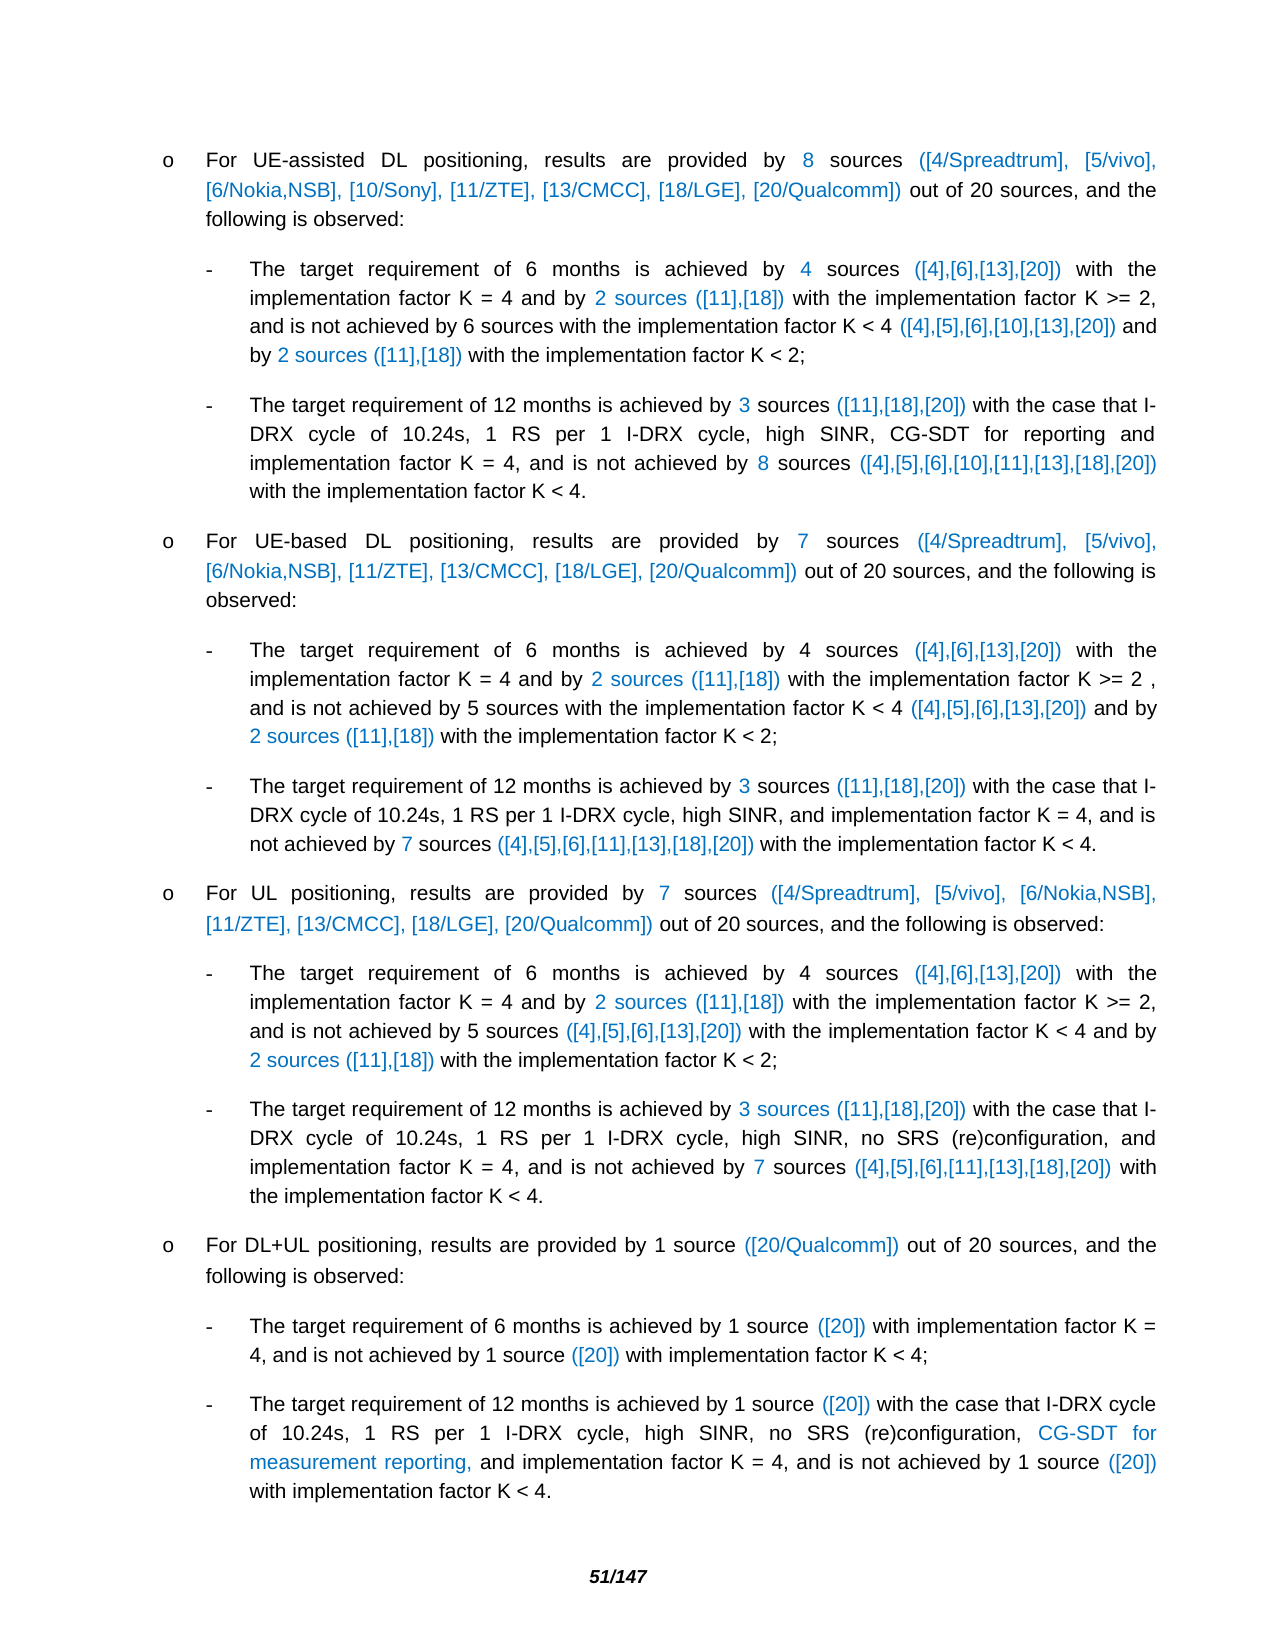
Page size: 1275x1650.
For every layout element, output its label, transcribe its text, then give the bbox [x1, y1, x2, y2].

list The target requirement of 12 months is achieved by 3 sources ([11],[18],[20]) with the case that I-DRX cycle of 10.24s, 1 RS per 1 I-DRX cycle, high SINR, no SRS (re)configuration, and implementation factor K = 4, and is not achieved by 7 sources ([4],[5],[6],[11],[13],[18],[20]) with the implementation factor K < 4. [206, 1097, 1157, 1208]
list The target requirement of 6 months is achieved by 4 sources ([4],[6],[13],[20]) with the implementation factor K = 4 and by 2 sources ([11],[18]) with the implementation factor K >= 2, and is not achieved by 5 sources ([4],[5],[6],[13],[20]) with the implementation factor K < 4 and by 2 sources ([11],[18]) with the implementation factor K < 2; [206, 961, 1157, 1072]
list The target requirement of 6 months is achieved by 1 source ([20]) with implementation factor K = 4, and is not achieved by 1 source ([20]) with implementation factor K < 4; [206, 1313, 1157, 1366]
list For UL positioning, results are provided by 7 sources ([4/Spreadtrum], [5/vivo], [6/Nokia,NSB], [11/ZTE], [13/CMCC], [18/LGE], [20/Qualcomm]) out of 20 sources, and the following is observed: [162, 881, 1157, 936]
list For UE-based DL positioning, results are provided by 7 sources ([4/Spreadtrum], [5/vivo], [6/Nokia,NSB], [11/ZTE], [13/CMCC], [18/LGE], [20/Qualcomm]) out of 20 sources, and the following is observed: [162, 529, 1157, 612]
list For UE-assisted DL positioning, results are provided by 8 sources ([4/Spreadtrum], [5/vivo], [6/Nokia,NSB], [10/Sony], [11/ZTE], [13/CMCC], [18/LGE], [20/Qualcomm]) out of 20 sources, and the following is observed: [162, 148, 1157, 231]
list The target requirement of 6 months is achieved by 4 sources ([4],[6],[13],[20]) with the implementation factor K = 4 and by 2 sources ([11],[18]) with the implementation factor K >= 2, and is not achieved by 6 sources with the implementation factor K < 4 ([4],[5],[6],[10],[13],[20]) and by 2 sources ([11],[18]) with the implementation factor K < 2; [206, 257, 1157, 367]
list For DL+UL positioning, results are provided by 1 source ([20/Qualcomm]) out of 20 sources, and the following is observed: [162, 1233, 1157, 1288]
list The target requirement of 12 months is achieved by 3 sources ([11],[18],[20]) with the case that I-DRX cycle of 10.24s, 1 RS per 1 I-DRX cycle, high SINR, and implementation factor K = 4, and is not achieved by 7 sources ([4],[5],[6],[11],[13],[18],[20]) with the implementation factor K < 4. [206, 774, 1157, 855]
list The target requirement of 12 months is achieved by 1 source ([20]) with the case that I-DRX cycle of 10.24s, 1 RS per 1 I-DRX cycle, high SINR, no SRS (re)configuration, CG-SDT for measurement reporting, and implementation factor K = 4, and is not achieved by 1 source ([20]) with implementation factor K < 4. [206, 1392, 1157, 1502]
list The target requirement of 6 months is achieved by 4 sources ([4],[6],[13],[20]) with the implementation factor K = 4 and by 2 sources ([11],[18]) with the implementation factor K >= 2 , and is not achieved by 5 sources with the implementation factor K < 4 ([4],[5],[6],[13],[20]) and by 2 sources ([11],[18]) with the implementation factor K < 2; [206, 638, 1157, 748]
list The target requirement of 12 months is achieved by 3 sources ([11],[18],[20]) with the case that I-DRX cycle of 10.24s, 1 RS per 1 I-DRX cycle, high SINR, CG-SDT for reporting and implementation factor K = 4, and is not achieved by 8 sources ([4],[5],[6],[10],[11],[13],[18],[20]) with the implementation factor K < 4. [206, 393, 1157, 503]
